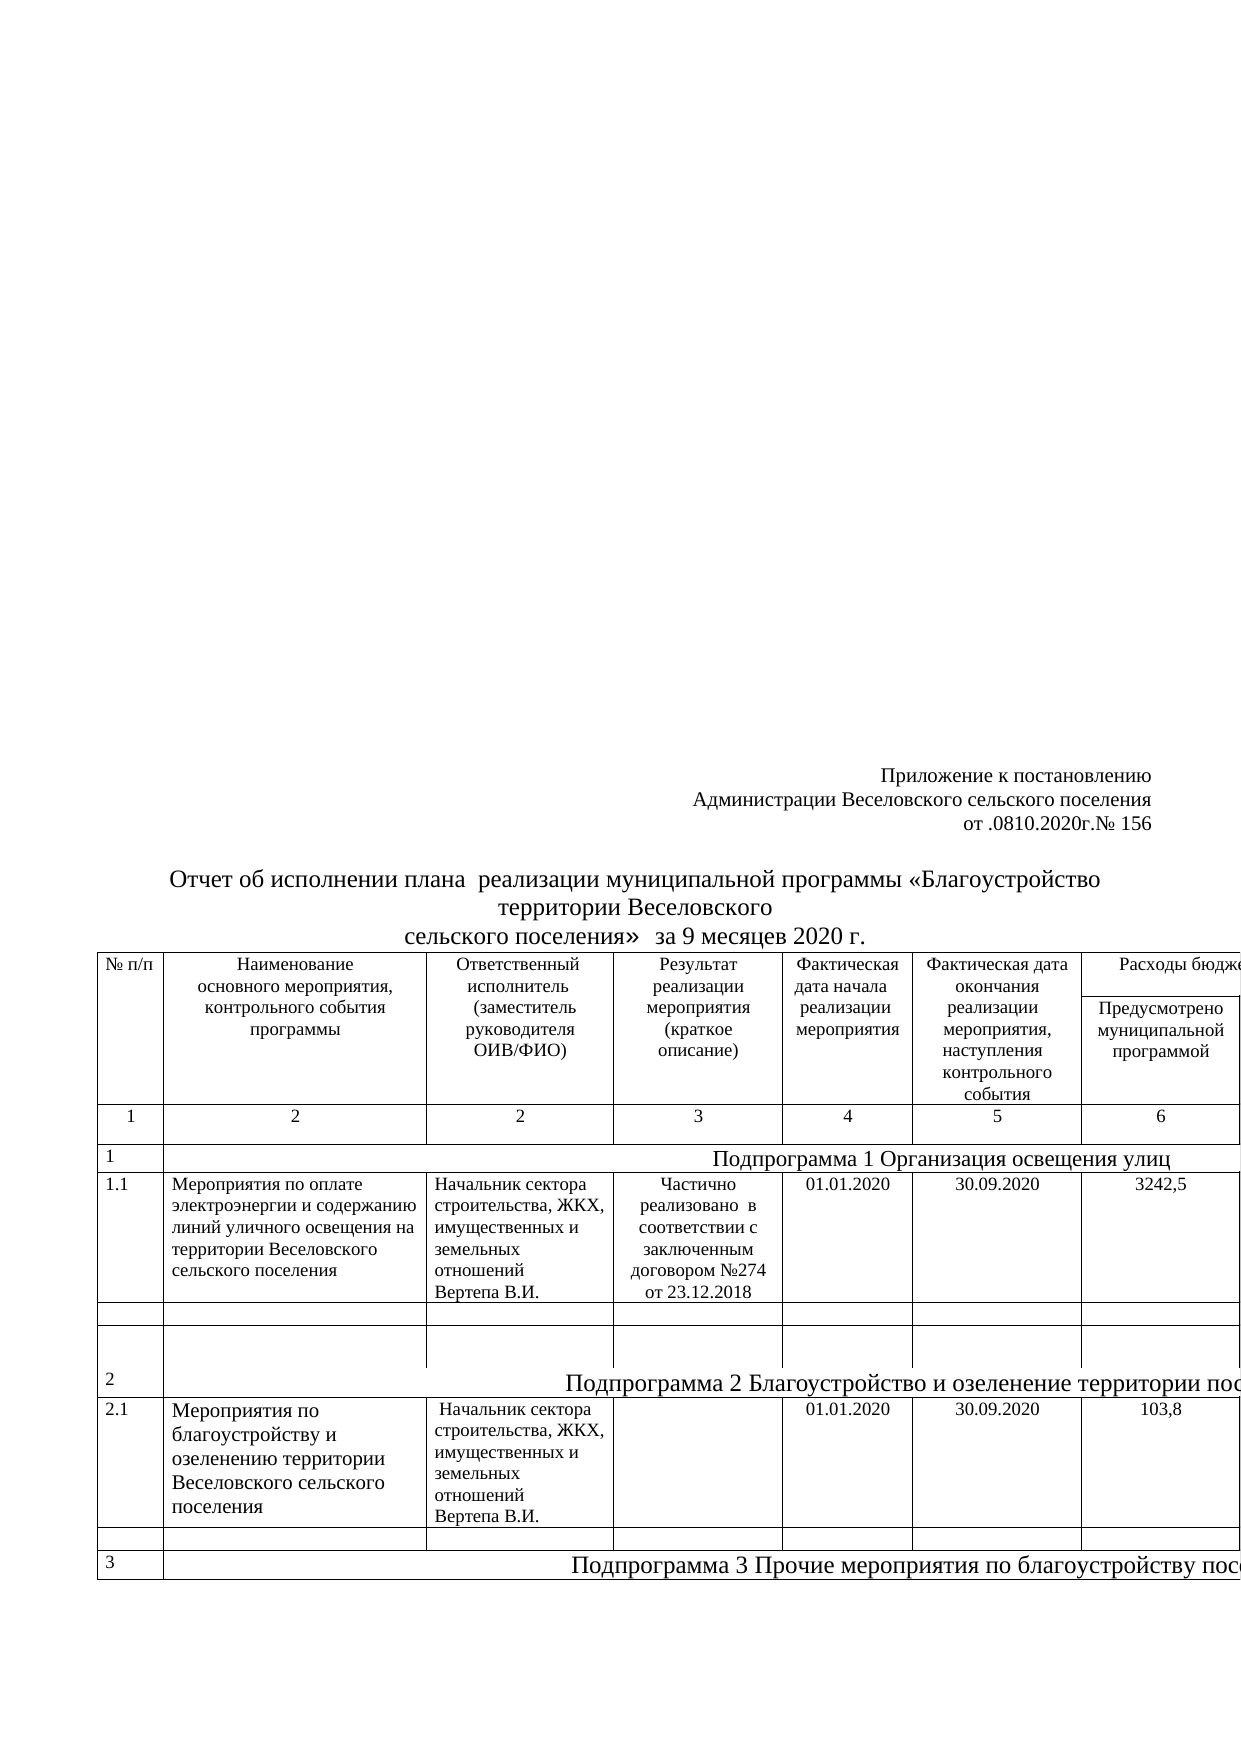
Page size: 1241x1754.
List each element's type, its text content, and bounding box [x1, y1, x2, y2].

table_cell 103,8 [1082, 1398, 1239, 1527]
text Отчет об исполнении плана реализации муниципальной программы «Благоустройство территории Веселовского [118, 864, 1152, 921]
table_header Наименование основного мероприятия, контрольного события программы [164, 953, 426, 1104]
table_header Фактическая дата начала реализации мероприятия [783, 953, 912, 1104]
table_cell Начальник сектора строительства, ЖКХ, имущественных и земельных отношений Вертепа В.И. [427, 1173, 613, 1302]
table_cell [783, 1303, 912, 1325]
table_cell [1082, 1303, 1239, 1325]
table_cell [614, 1398, 782, 1527]
table_cell 01.01.2020 [783, 1398, 912, 1527]
table_cell Подпрограмма 3 Прочие мероприятия по благоустройству поселения [164, 1551, 1240, 1579]
text Администрации Веселовского сельского поселения [118, 787, 1152, 811]
table_header Ответственный исполнитель (заместитель руководителя ОИВ/ФИО) [427, 953, 613, 1104]
table_cell [614, 1326, 782, 1368]
table_cell [614, 1528, 782, 1549]
table_cell 2 [427, 1105, 613, 1144]
table_cell Предусмотрено муниципальной программой [1082, 997, 1239, 1104]
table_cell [427, 1398, 613, 1527]
table_header № п/п [98, 953, 163, 1104]
table_cell 2 [164, 1105, 426, 1144]
table_cell 1 [98, 1105, 163, 1144]
table_cell [164, 1528, 426, 1549]
table_cell 1.1 [98, 1173, 163, 1302]
table_cell 4 [783, 1105, 912, 1144]
table_cell [1082, 1326, 1239, 1368]
table_header Фактическая дата окончания реализации мероприятия, наступления контрольного события [913, 953, 1081, 1104]
table_cell [98, 1528, 163, 1549]
table_cell Мероприятия по оплате электроэнергии и содержанию линий уличного освещения на территории Веселовского сельского поселения [164, 1173, 426, 1302]
table_cell Мероприятия по благоустройству и озеленению территории Веселовского сельского поселения [164, 1398, 426, 1527]
table_cell [164, 1303, 426, 1325]
table_cell 3242,5 [1082, 1173, 1239, 1302]
table_cell 01.01.2020 [783, 1173, 912, 1302]
table_cell 6 [1082, 1105, 1239, 1144]
table_cell [614, 1303, 782, 1325]
table_cell 2.1 [98, 1398, 163, 1527]
table_cell [427, 1326, 613, 1368]
table_cell [913, 1528, 1081, 1549]
table_cell 3 [614, 1105, 782, 1144]
table_cell Подпрограмма 2 Благоустройство и озеленение территории поселения [164, 1368, 1240, 1397]
table_cell [98, 1326, 163, 1368]
text сельского поселения» за 9 месяцев 2020 г. [118, 921, 1152, 952]
table_cell [783, 1326, 912, 1368]
table_cell 30.09.2020 [913, 1173, 1081, 1302]
table_cell Подпрограмма 1 Организация освещения улиц [164, 1145, 1240, 1172]
table_cell [783, 1528, 912, 1549]
table_cell 5 [913, 1105, 1081, 1144]
table_header Расходы бюджета на реализацию муниципальной программы, тыс. руб. [1082, 953, 1240, 996]
table_cell 3 [98, 1551, 163, 1579]
table_cell [913, 1326, 1081, 1368]
table_cell [427, 1528, 613, 1549]
table_header Результат реализации мероприятия (краткое описание) [614, 953, 782, 1104]
table_cell 2 [98, 1368, 163, 1397]
table_cell 1 [98, 1145, 163, 1172]
table_cell Частично реализовано в соответствии с заключенным договором №274 от 23.12.2018 [614, 1173, 782, 1302]
text от .0810.2020г.№ 156 [118, 811, 1152, 835]
table_cell [98, 1303, 163, 1325]
table_cell [427, 1303, 613, 1325]
table_cell [1082, 1528, 1239, 1549]
table_cell [164, 1326, 426, 1368]
table_cell 30.09.2020 [913, 1398, 1081, 1527]
table_cell [913, 1303, 1081, 1325]
text Приложение к постановлению [118, 763, 1152, 787]
